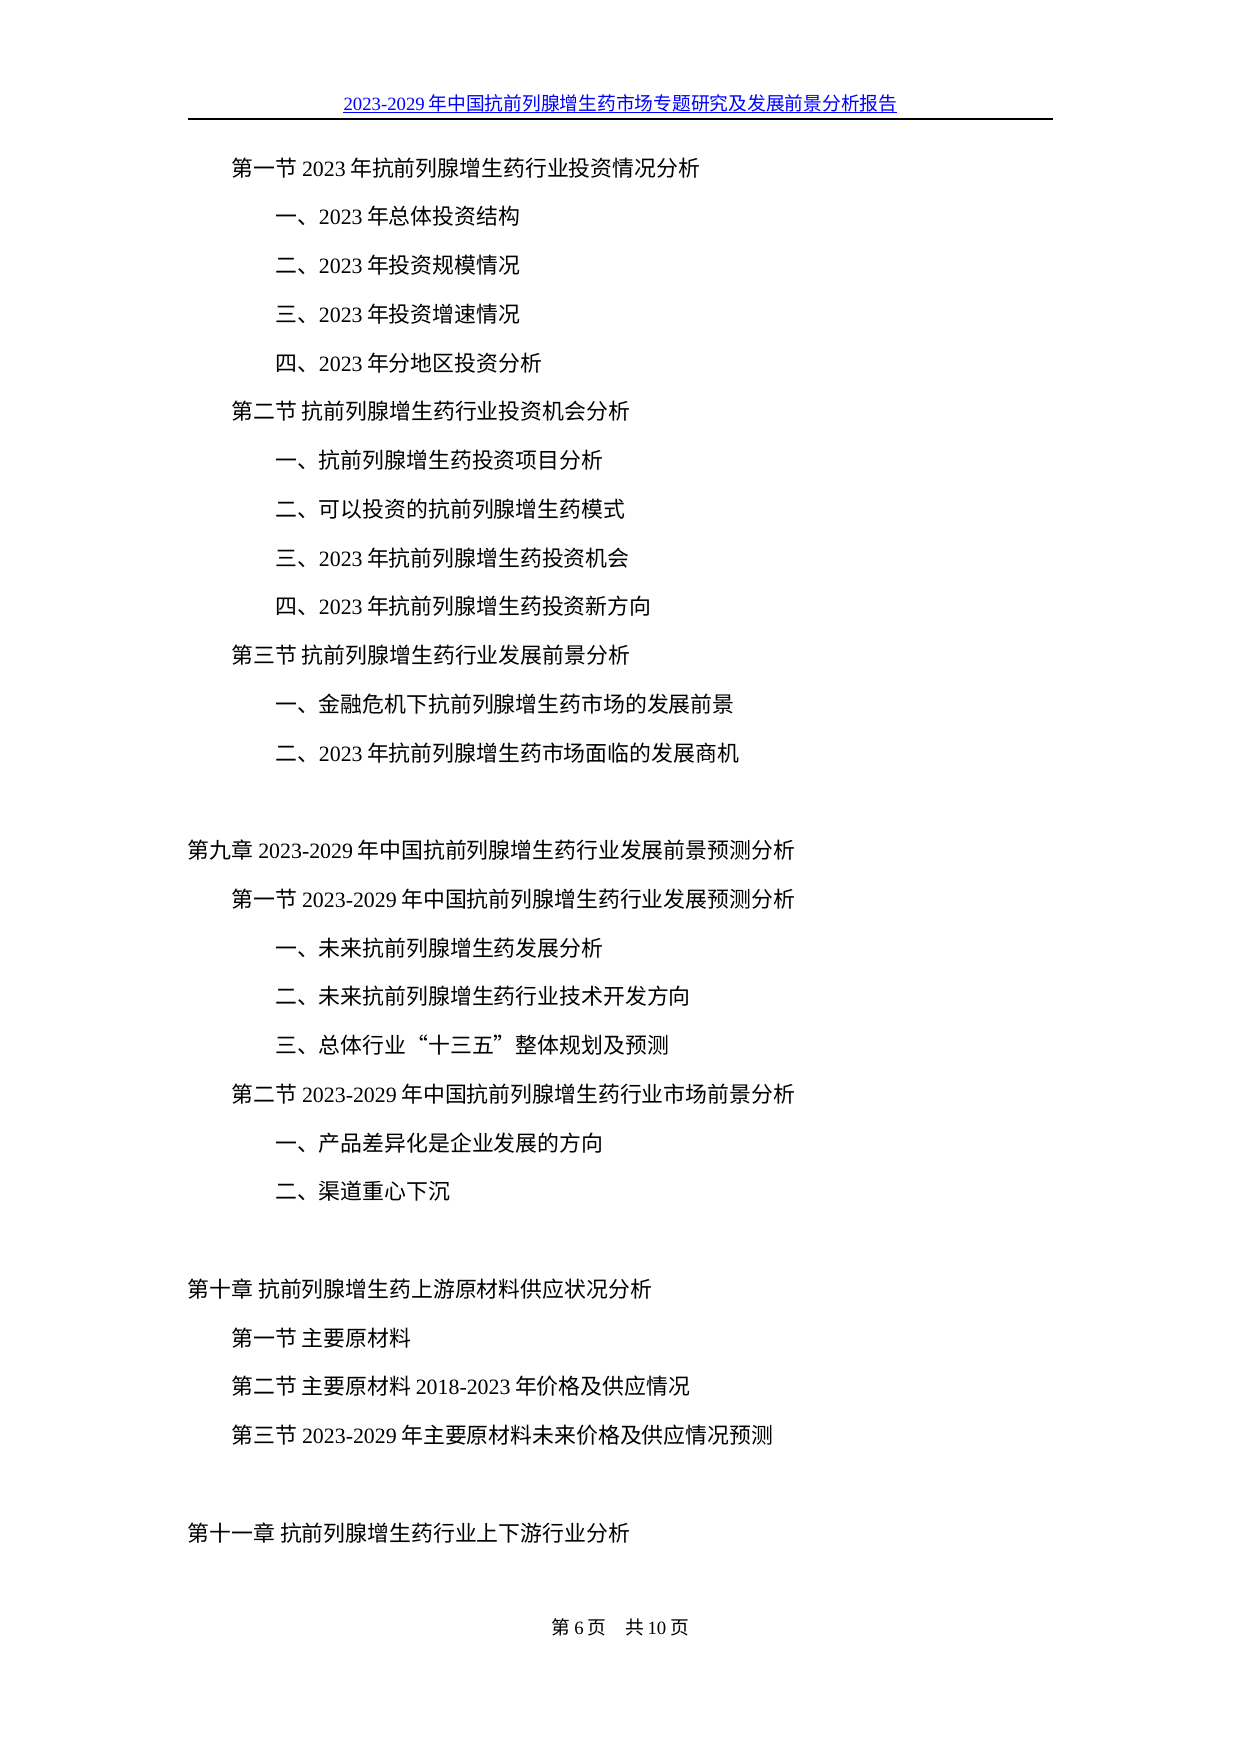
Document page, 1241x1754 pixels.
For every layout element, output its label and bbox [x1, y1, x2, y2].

text [187, 150, 1053, 1548]
